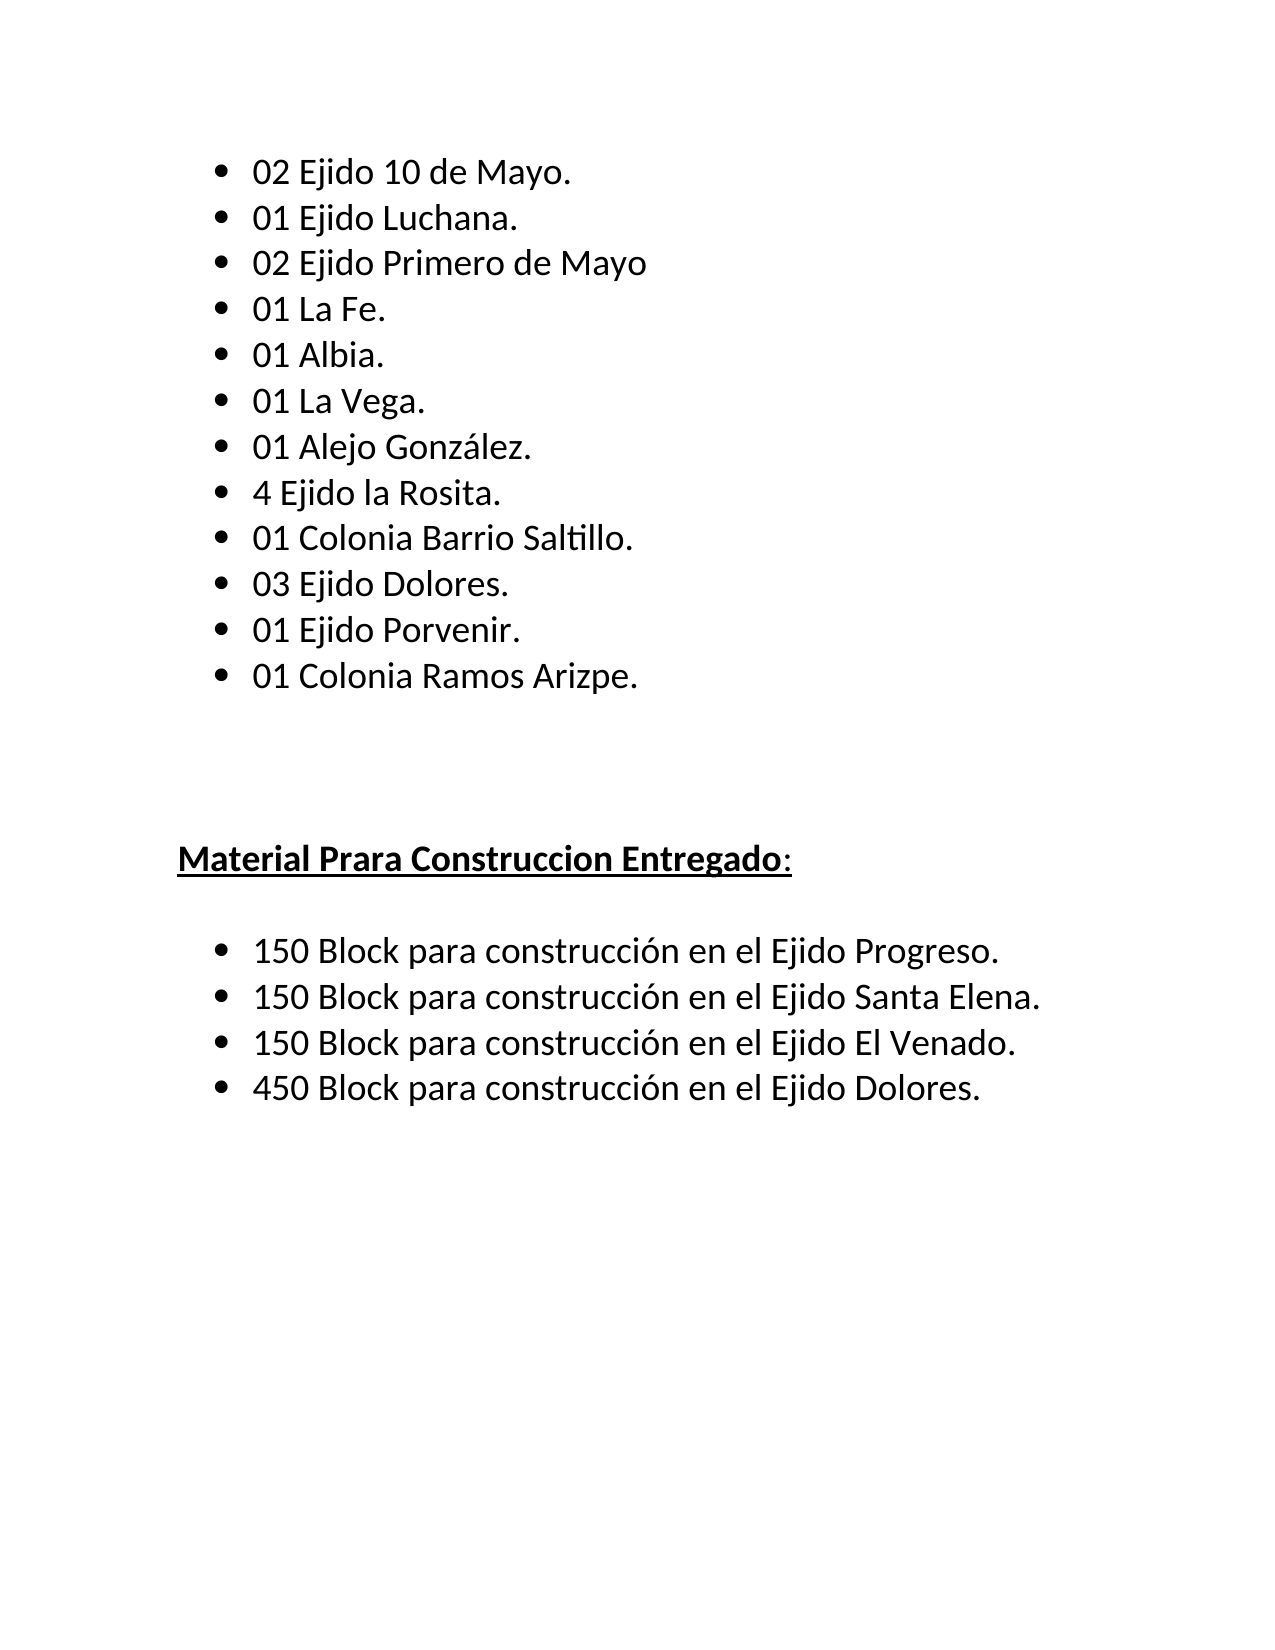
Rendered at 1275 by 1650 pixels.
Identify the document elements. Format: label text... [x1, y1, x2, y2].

list 01 Ejido Luchana. [215, 193, 1098, 239]
list 01 Colonia Barrio Saltillo. [215, 514, 1098, 560]
list 4 Ejido la Rosita. [215, 468, 1098, 514]
list 01 La Fe. [215, 285, 1098, 331]
list 150 Block para construcción en el Ejido Progreso. [215, 927, 1098, 973]
list 450 Block para construcción en el Ejido Dolores. [215, 1064, 1098, 1110]
text Material Prara Construccion Entregado: [177, 835, 1098, 881]
list 01 Albia. [215, 331, 1098, 377]
list 01 La Vega. [215, 377, 1098, 423]
list 01 Alejo González. [215, 423, 1098, 468]
list 02 Ejido 10 de Mayo. [215, 148, 1098, 193]
list 01 Ejido Porvenir. [215, 606, 1098, 652]
list 150 Block para construcción en el Ejido El Venado. [215, 1018, 1098, 1064]
list 150 Block para construcción en el Ejido Santa Elena. [215, 973, 1098, 1018]
list 01 Colonia Ramos Arizpe. [215, 652, 1098, 698]
list 03 Ejido Dolores. [215, 560, 1098, 606]
list 02 Ejido Primero de Mayo [215, 239, 1098, 285]
